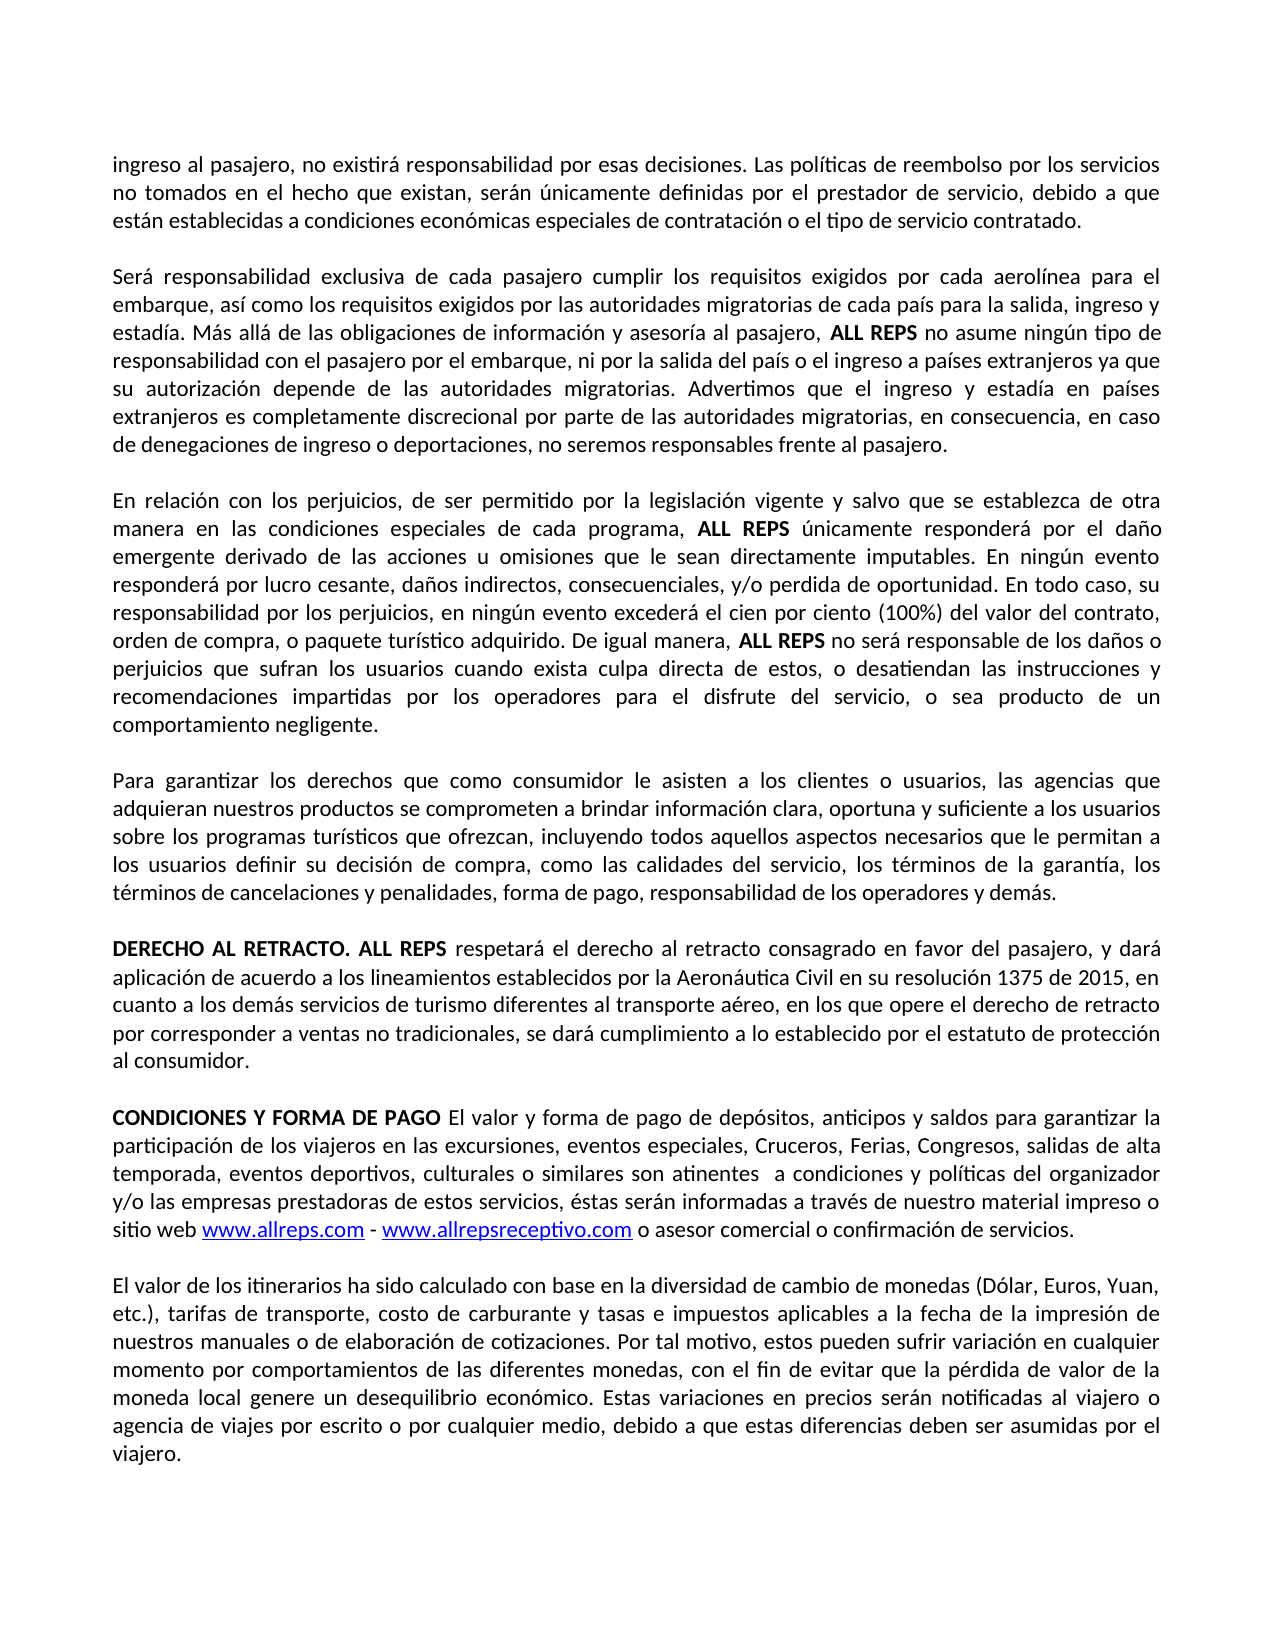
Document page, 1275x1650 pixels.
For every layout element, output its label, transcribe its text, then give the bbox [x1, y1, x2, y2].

text Será responsabilidad exclusiva de cada pasajero cumplir los requisitos exigidos por cada aerolínea para el embarque, así como los requisitos exigidos por las autoridades migratorias de cada país para la salida, ingreso y estadía. Más allá de las obligaciones de información y asesoría al pasajero, ALL REPS no asume ningún tipo de responsabilidad con el pasajero por el embarque, ni por la salida del país o el ingreso a países extranjeros ya que su autorización depende de las autoridades migratorias. Advertimos que el ingreso y estadía en países extranjeros es completamente discrecional por parte de las autoridades migratorias, en consecuencia, en caso de denegaciones de ingreso o deportaciones, no seremos responsables frente al pasajero. [112, 262, 1162, 458]
text En relación con los perjuicios, de ser permitido por la legislación vigente y salvo que se establezca de otra manera en las condiciones especiales de cada programa, ALL REPS únicamente responderá por el daño emergente derivado de las acciones u omisiones que le sean directamente imputables. En ningún evento responderá por lucro cesante, daños indirectos, consecuenciales, y/o perdida de oportunidad. En todo caso, su responsabilidad por los perjuicios, en ningún evento excederá el cien por ciento (100%) del valor del contrato, orden de compra, o paquete turístico adquirido. De igual manera, ALL REPS no será responsable de los daños o perjuicios que sufran los usuarios cuando exista culpa directa de estos, o desatiendan las instrucciones y recomendaciones impartidas por los operadores para el disfrute del servicio, o sea producto de un comportamiento negligente. [112, 486, 1162, 738]
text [112, 150, 1162, 234]
text DERECHO AL RETRACTO. ALL REPS respetará el derecho al retracto consagrado en favor del pasajero, y dará aplicación de acuerdo a los lineamientos establecidos por la Aeronáutica Civil en su resolución 1375 de 2015, en cuanto a los demás servicios de turismo diferentes al transporte aéreo, en los que opere el derecho de retracto por corresponder a ventas no tradicionales, se dará cumplimiento a lo establecido por el estatuto de protección al consumidor. [112, 934, 1162, 1075]
text El valor de los itinerarios ha sido calculado con base en la diversidad de cambio de monedas (Dólar, Euros, Yuan, etc.), tarifas de transporte, costo de carburante y tasas e impuestos aplicables a la fecha de la impresión de nuestros manuales o de elaboración de cotizaciones. Por tal motivo, estos pueden sufrir variación en cualquier momento por comportamientos de las diferentes monedas, con el fin de evitar que la pérdida de valor de la moneda local genere un desequilibrio económico. Estas variaciones en precios serán notificadas al viajero o agencia de viajes por escrito o por cualquier medio, debido a que estas diferencias deben ser asumidas por el viajero. [112, 1271, 1162, 1467]
text Para garantizar los derechos que como consumidor le asisten a los clientes o usuarios, las agencias que adquieran nuestros productos se comprometen a brindar información clara, oportuna y suficiente a los usuarios sobre los programas turísticos que ofrezcan, incluyendo todos aquellos aspectos necesarios que le permitan a los usuarios definir su decisión de compra, como las calidades del servicio, los términos de la garantía, los términos de cancelaciones y penalidades, forma de pago, responsabilidad de los operadores y demás. [112, 766, 1162, 907]
text CONDICIONES Y FORMA DE PAGO El valor y forma de pago de depósitos, anticipos y saldos para garantizar la participación de los viajeros en las excursiones, eventos especiales, Cruceros, Ferias, Congresos, salidas de alta temporada, eventos deportivos, culturales o similares son atinentes a condiciones y políticas del organizador y/o las empresas prestadoras de estos servicios, éstas serán informadas a través de nuestro material impreso o sitio web www.allreps.com - www.allrepsreceptivo.com o asesor comercial o confirmación de servicios. [112, 1103, 1162, 1243]
